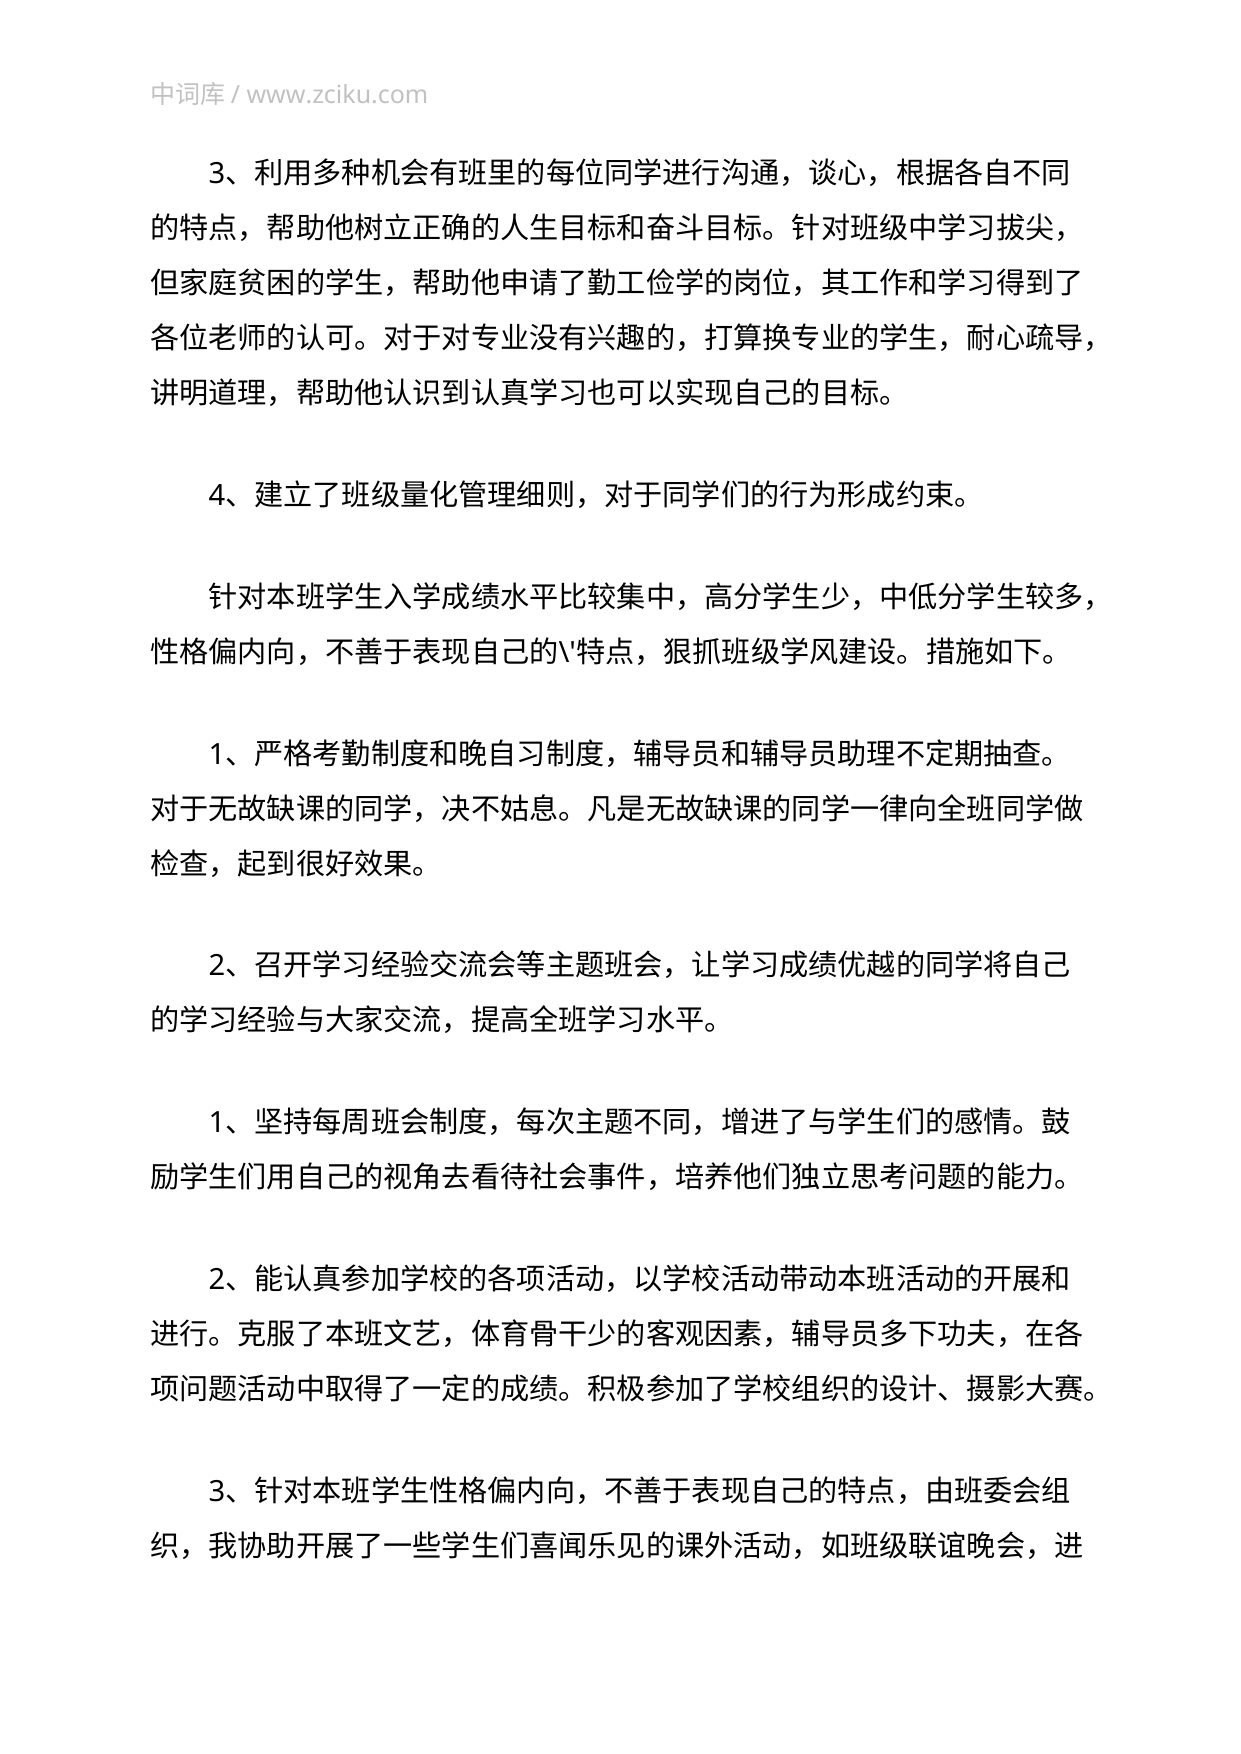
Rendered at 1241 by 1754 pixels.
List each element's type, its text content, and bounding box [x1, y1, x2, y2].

text 4、建立了班级量化管理细则，对于同学们的行为形成约束。 [150, 471, 1090, 514]
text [150, 1467, 1090, 1564]
text 针对本班学生入学成绩水平比较集中，高分学生少，中低分学生较多，性格偏内向，不善于表现自己的\'特点，狠抓班级学风建设。措施如下。 [150, 573, 1090, 671]
text 1、坚持每周班会制度，每次主题不同，增进了与学生们的感情。鼓励学生们用自己的视角去看待社会事件，培养他们独立思考问题的能力。 [150, 1099, 1090, 1196]
text 2、召开学习经验交流会等主题班会，让学习成绩优越的同学将自己的学习经验与大家交流，提高全班学习水平。 [150, 942, 1090, 1039]
text 3、利用多种机会有班里的每位同学进行沟通，谈心，根据各自不同的特点，帮助他树立正确的人生目标和奋斗目标。针对班级中学习拔尖，但家庭贫困的学生，帮助他申请了勤工俭学的岗位，其工作和学习得到了各位老师的认可。对于对专业没有兴趣的，打算换专业的学生，耐心疏导，讲明道理，帮助他认识到认真学习也可以实现自己的目标。 [150, 150, 1090, 412]
text 1、严格考勤制度和晚自习制度，辅导员和辅导员助理不定期抽查。对于无故缺课的同学，决不姑息。凡是无故缺课的同学一律向全班同学做检查，起到很好效果。 [150, 730, 1090, 882]
text 2、能认真参加学校的各项活动，以学校活动带动本班活动的开展和进行。克服了本班文艺，体育骨干少的客观因素，辅导员多下功夫，在各项问题活动中取得了一定的成绩。积极参加了学校组织的设计、摄影大赛。 [150, 1256, 1090, 1408]
